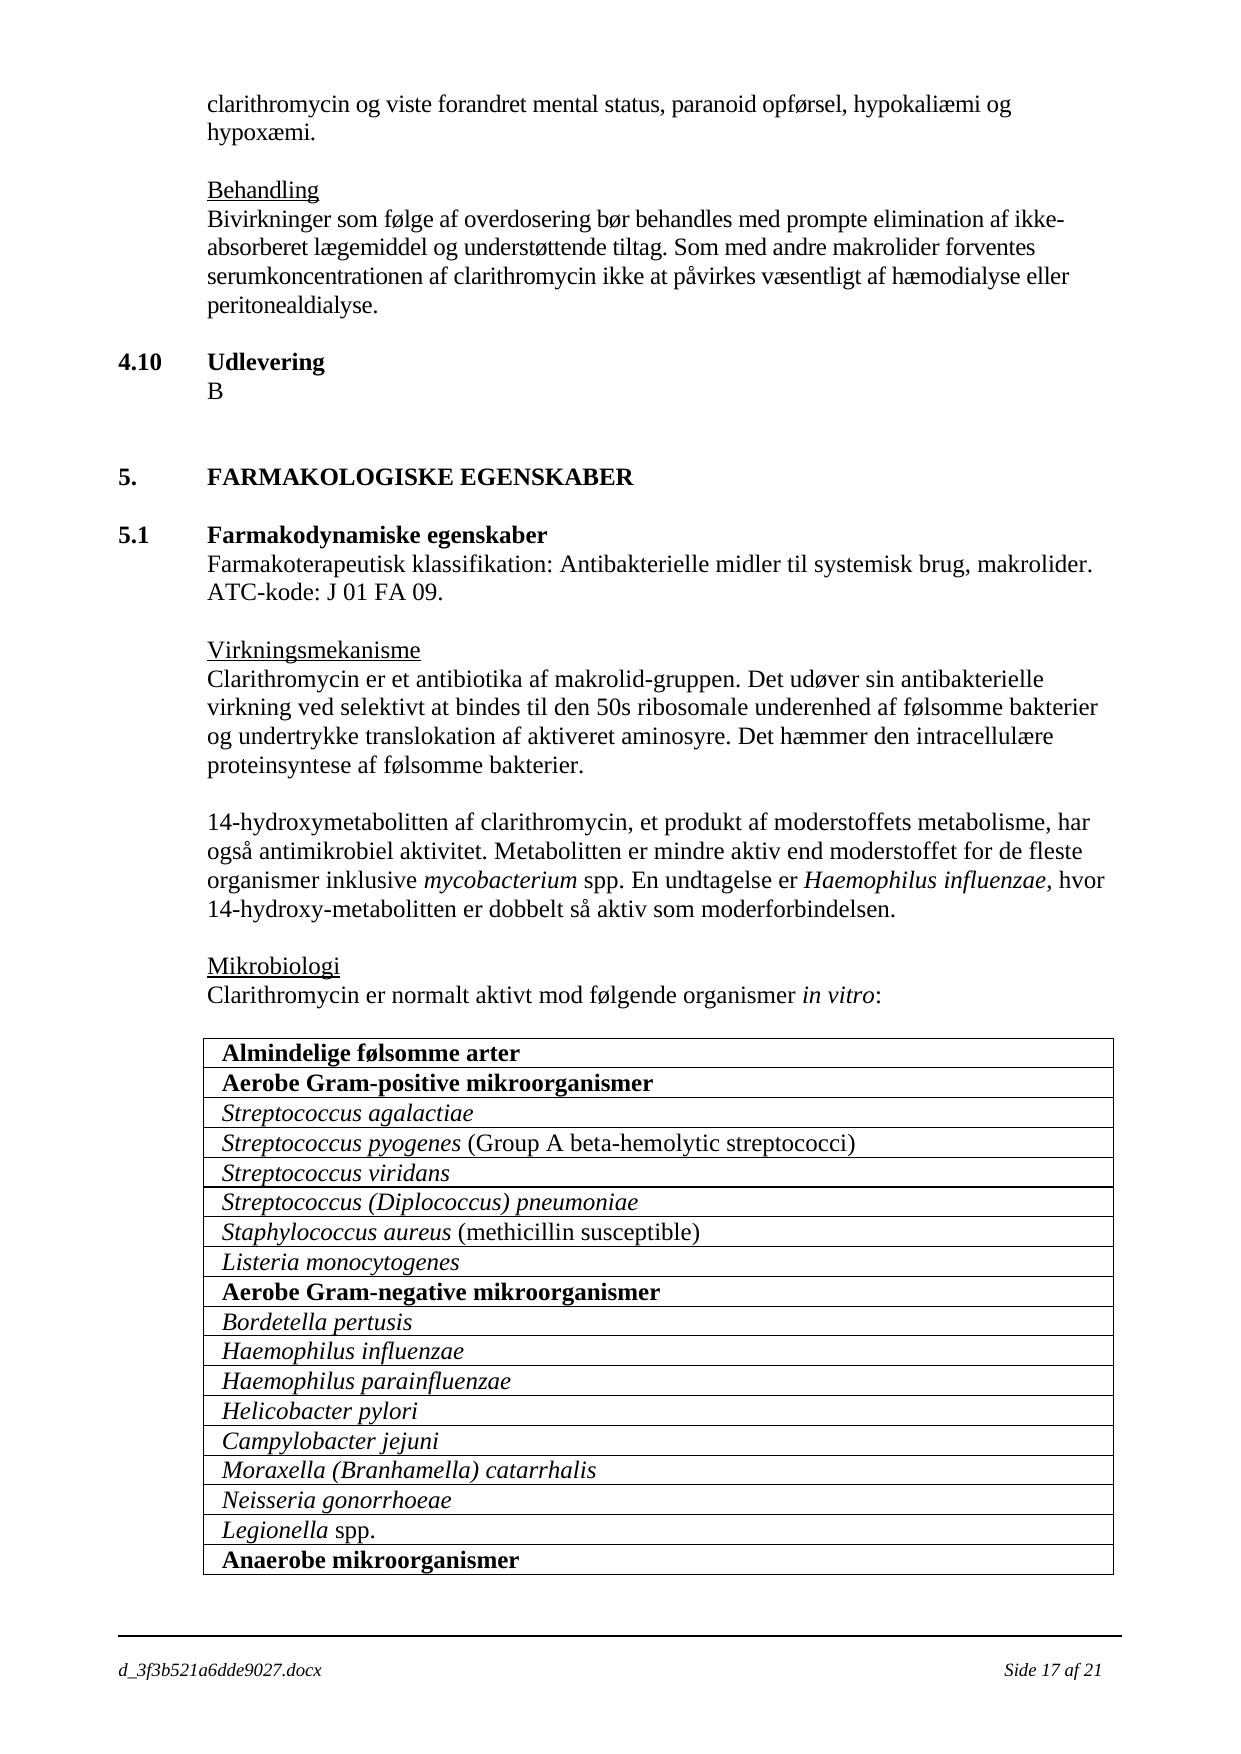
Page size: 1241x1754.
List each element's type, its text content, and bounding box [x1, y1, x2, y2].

table_cell Bordetella pertusis [204, 1307, 1113, 1335]
table_cell Helicobacter pylori [204, 1396, 1113, 1425]
table_cell Haemophilus influenzae [204, 1336, 1113, 1365]
table_cell Moraxella (Branhamella) catarrhalis [204, 1456, 1113, 1484]
text Virkningsmekanisme [207, 635, 1122, 664]
table_cell Streptococcus pyogenes (Group A beta-hemolytic streptococci) [204, 1128, 1113, 1157]
table_header Almindelige følsomme arter [204, 1039, 1113, 1067]
table_cell Aerobe Gram-negative mikroorganismer [204, 1277, 1113, 1306]
table_cell Streptococcus viridans [204, 1158, 1113, 1186]
table_cell Campylobacter jejuni [204, 1426, 1113, 1454]
text 14-hydroxymetabolitten af clarithromycin, et produkt af moderstoffets metabolisme, har også antimikrobiel aktivitet. Metabolitten er mindre aktiv end moderstoffet for de fleste organismer inklusive mycobacterium spp. En undtagelse er Haemophilus influenzae, hvor 14-hydroxy-metabolitten er dobbelt så aktiv som moderforbindelsen. [207, 807, 1122, 922]
table_cell Streptococcus agalactiae [204, 1098, 1113, 1127]
text 5.1 Farmakodynamiske egenskaber [118, 520, 1122, 549]
text Clarithromycin er et antibiotika af makrolid-gruppen. Det udøver sin antibakterielle virkning ved selektivt at bindes til den 50s ribosomale underenhed af følsomme bakterier og undertrykke translokation af aktiveret aminosyre. Det hæmmer den intracellulære proteinsyntese af følsomme bakterier. [207, 664, 1122, 779]
table_cell Aerobe Gram-positive mikroorganismer [204, 1068, 1113, 1097]
text Bivirkninger som følge af overdosering bør behandles med prompte elimination af ikke-absorberet lægemiddel og understøttende tiltag. Som med andre makrolider forventes serumkoncentrationen af clarithromycin ikke at påvirkes væsentligt af hæmodialyse eller peritonealdialyse. [207, 204, 1122, 319]
text Behandling [207, 175, 1122, 204]
table_cell Streptococcus (Diplococcus) pneumoniae [204, 1188, 1113, 1216]
text 4.10 Udlevering [118, 347, 1122, 376]
text Mikrobiologi [207, 951, 1122, 980]
table_cell Staphylococcus aureus (methicillin susceptible) [204, 1217, 1113, 1246]
text B [207, 376, 1122, 405]
table_cell Listeria monocytogenes [204, 1247, 1113, 1276]
text 5. FARMAKOLOGISKE EGENSKABER [118, 462, 1122, 491]
text Farmakoterapeutisk klassifikation: Antibakterielle midler til systemisk brug, makrolider. ATC-kode: J 01 FA 09. [207, 549, 1122, 606]
table_cell Anaerobe mikroorganismer [204, 1545, 1113, 1574]
table_cell Legionella spp. [204, 1515, 1113, 1544]
table_cell Neisseria gonorrhoeae [204, 1485, 1113, 1514]
table_cell Haemophilus parainfluenzae [204, 1366, 1113, 1395]
text Clarithromycin er normalt aktivt mod følgende organismer in vitro: [207, 980, 1122, 1009]
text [207, 89, 1122, 146]
